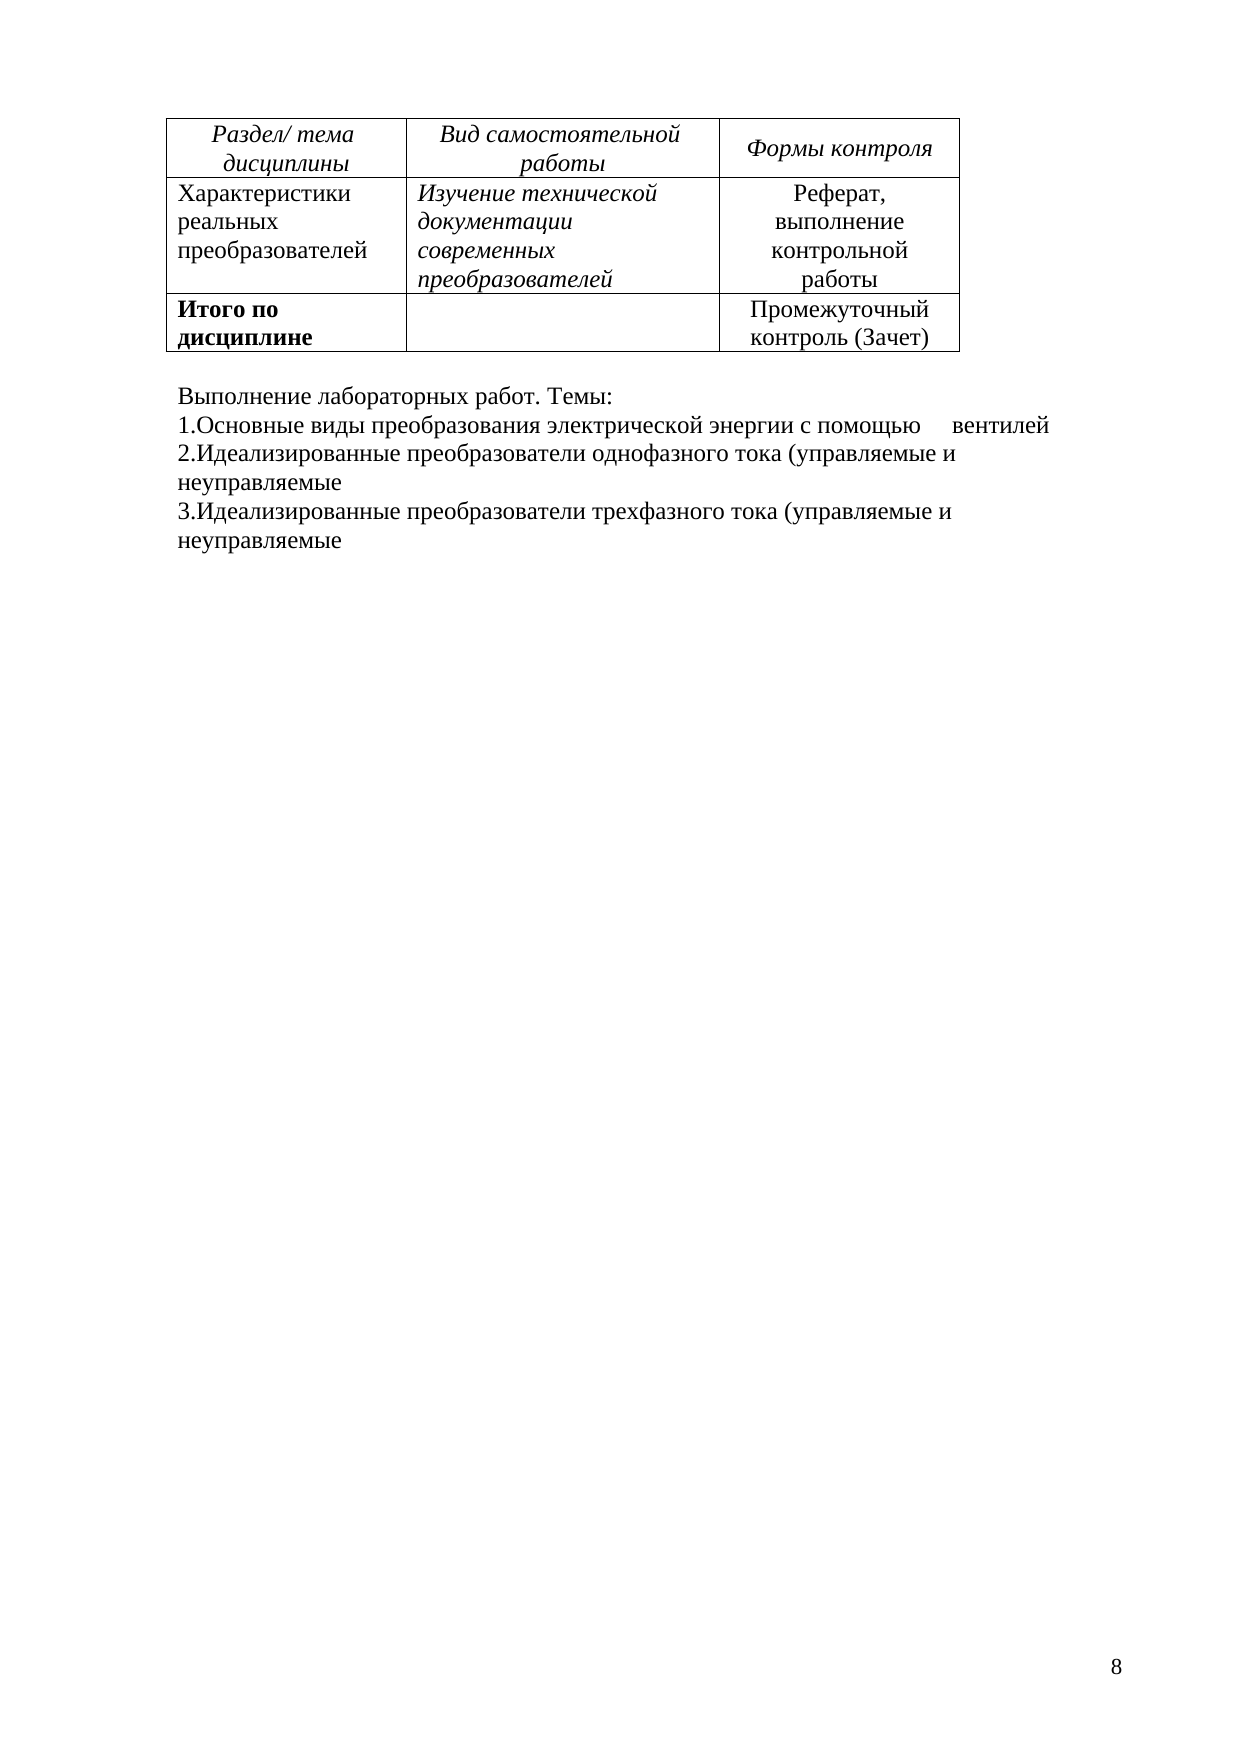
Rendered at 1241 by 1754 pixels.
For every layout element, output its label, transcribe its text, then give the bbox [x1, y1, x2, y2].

table_cell Итого по дисциплине [167, 294, 406, 351]
table_header Формы контроля [720, 119, 959, 177]
text 3.Идеализированные преобразователи трехфазного тока (управляемые и неуправляемые [177, 496, 1122, 553]
text 2.Идеализированные преобразователи однофазного тока (управляемые и неуправляемые [177, 438, 1122, 496]
text Выполнение лабораторных работ. Темы: [177, 381, 1122, 410]
text 1.Основные виды преобразования электрической энергии с помощью вентилей [177, 410, 1122, 438]
table_cell Изучение технической документации современных преобразователей [407, 178, 719, 293]
table_cell [407, 294, 719, 351]
table_header Вид самостоятельной работы [407, 119, 719, 177]
table_cell Реферат, выполнение контрольной работы [720, 178, 959, 293]
table_cell Характеристики реальных преобразователей [167, 178, 406, 293]
table_cell Промежуточный контроль (Зачет) [720, 294, 959, 351]
table_header Раздел/ тема дисциплины [167, 119, 406, 177]
